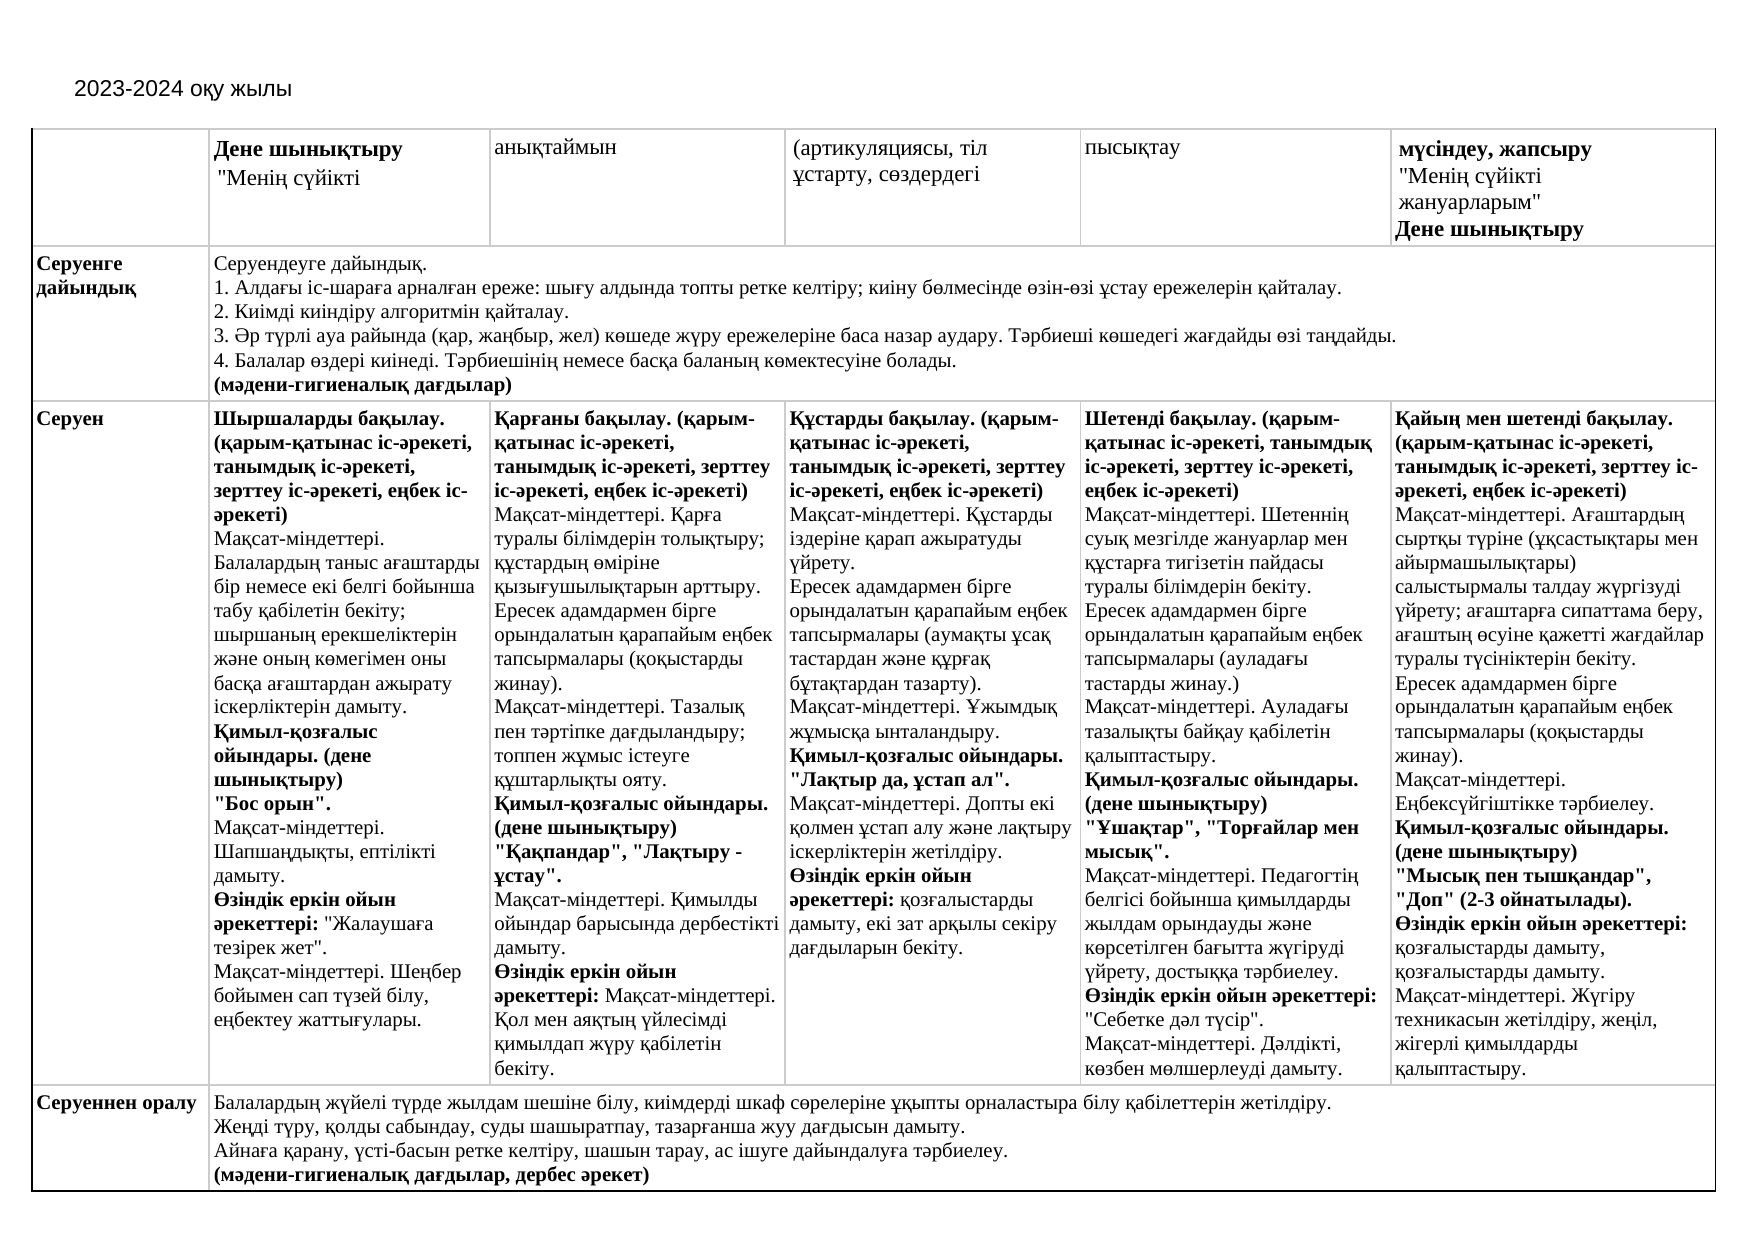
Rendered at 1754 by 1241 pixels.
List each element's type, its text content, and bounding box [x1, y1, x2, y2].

table_cell Шетенді бақылау. (қарым-қатынас іс-әрекеті, танымдық іс-әрекеті, зерттеу іс-әрекеті, еңбек іс-әрекеті) Мақсат-міндеттері. Шетеннің суық мезгілде жануарлар мен құстарға тигізетін пайдасы туралы білімдерін бекіту. Ересек адамдармен бірге орындалатын қарапайым еңбек тапсырмалары (ауладағы тастарды жинау.) Мақсат-міндеттері. Ауладағы тазалықты байқау қабілетін қалыптастыру. Қимыл-қозғалыс ойындары. (дене шынықтыру) "Ұшақтар", "Торғайлар мен мысық". Мақсат-міндеттері. Педагогтің белгісі бойынша қимылдарды жылдам орындауды және көрсетілген бағытта жүгіруді үйрету, достыққа тәрбиелеу. Өзіндік еркін ойын әрекеттері: "Себетке дәл түсір". Мақсат-міндеттері. Дәлдікті, көзбен мөлшерлеуді дамыту. [1081, 402, 1390, 1084]
table_cell Құстарды бақылау. (қарым-қатынас іс-әрекеті, танымдық іс-әрекеті, зерттеу іс-әрекеті, еңбек іс-әрекеті) Мақсат-міндеттері. Құстарды іздеріне қарап ажыратуды үйрету. Ересек адамдармен бірге орындалатын қарапайым еңбек тапсырмалары (аумақты ұсақ тастардан және құрғақ бұтақтардан тазарту). Мақсат-міндеттері. Ұжымдық жұмысқа ынталандыру. Қимыл-қозғалыс ойындары. "Лақтыр да, ұстап ал". Мақсат-міндеттері. Допты екі қолмен ұстап алу және лақтыру іскерліктерін жетілдіру. Өзіндік еркін ойын әрекеттері: қозғалыстарды дамыту, екі зат арқылы секіру дағдыларын бекіту. [786, 402, 1080, 1084]
table_cell Серуенге дайындық [33, 247, 208, 400]
table_cell Серуен [33, 402, 208, 1084]
table_cell Қайың мен шетенді бақылау. (қарым-қатынас іс-әрекеті, танымдық іс-әрекеті, зерттеу іс-әрекеті, еңбек іс-әрекеті) Мақсат-міндеттері. Ағаштардың сыртқы түріне (ұқсастықтары мен айырмашылықтары) салыстырмалы талдау жүргізуді үйрету; ағаштарға сипаттама беру, ағаштың өсуіне қажетті жағдайлар туралы түсініктерін бекіту. Ересек адамдармен бірге орындалатын қарапайым еңбек тапсырмалары (қоқыстарды жинау). Мақсат-міндеттері. Еңбексүйгіштікке тәрбиелеу. Қимыл-қозғалыс ойындары. (дене шынықтыру) "Мысық пен тышқандар", "Доп" (2-3 ойнатылады). Өзіндік еркін ойын әрекеттері: қозғалыстарды дамыту, қозғалыстарды дамыту. Мақсат-міндеттері. Жүгіру техникасын жетілдіру, жеңіл, жігерлі қимылдарды қалыптастыру. [1392, 402, 1715, 1084]
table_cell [491, 130, 784, 245]
table_cell Қарғаны бақылау. (қарым-қатынас іс-әрекеті, танымдық іс-әрекеті, зерттеу іс-әрекеті, еңбек іс-әрекеті) Мақсат-міндеттері. Қарға туралы білімдерін толықтыру; құстардың өміріне қызығушылықтарын арттыру. Ересек адамдармен бірге орындалатын қарапайым еңбек тапсырмалары (қоқыстарды жинау). Мақсат-міндеттері. Тазалық пен тәртіпке дағдыландыру; топпен жұмыс істеуге құштарлықты ояту. Қимыл-қозғалыс ойындары. (дене шынықтыру) "Қақпандар", "Лақтыру - ұстау". Мақсат-міндеттері. Қимылды ойындар барысында дербестікті дамыту. Өзіндік еркін ойын әрекеттері: Мақсат-міндеттері. Қол мен аяқтың үйлесімді қимылдап жүру қабілетін бекіту. [491, 402, 784, 1084]
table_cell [1392, 130, 1715, 245]
table_cell Серуеннен оралу [33, 1086, 208, 1190]
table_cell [1081, 130, 1390, 245]
table_cell Серуендеуге дайындық. 1. Алдағы іс-шараға арналған ереже: шығу алдында топты ретке келтіру; киіну бөлмесінде өзін-өзі ұстау ережелерін қайталау. 2. Киімді киіндіру алгоритмін қайталау. 3. Әр түрлі ауа райында (қар, жаңбыр, жел) көшеде жүру ережелеріне баса назар аудару. Тәрбиеші көшедегі жағдайды өзі таңдайды. 4. Балалар өздері киінеді. Тәрбиешінің немесе басқа баланың көмектесуіне болады. (мәдени-гигиеналық дағдылар) [210, 247, 1715, 400]
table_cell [210, 130, 489, 245]
table_cell Шыршаларды бақылау. (қарым-қатынас іс-әрекеті, танымдық іс-әрекеті, зерттеу іс-әрекеті, еңбек іс-әрекеті) Мақсат-міндеттері. Балалардың таныс ағаштарды бір немесе екі белгі бойынша табу қабілетін бекіту; шыршаның ерекшеліктерін және оның көмегімен оны басқа ағаштардан ажырату іскерліктерін дамыту. Қимыл-қозғалыс ойындары. (дене шынықтыру) "Бос орын". Мақсат-міндеттері. Шапшаңдықты, ептілікті дамыту. Өзіндік еркін ойын әрекеттері: "Жалаушаға тезірек жет". Мақсат-міндеттері. Шеңбер бойымен сап түзей білу, еңбектеу жаттығулары. [210, 402, 489, 1084]
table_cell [33, 130, 208, 245]
table_cell Балалардың жүйелі түрде жылдам шешіне білу, киімдерді шкаф сөрелеріне ұқыпты орналастыра білу қабілеттерін жетілдіру. Жеңді түру, қолды сабындау, суды шашыратпау, тазарғанша жуу дағдысын дамыту. Айнаға қарану, үсті-басын ретке келтіру, шашын тарау, ас ішуге дайындалуға тәрбиелеу. (мәдени-гигиеналық дағдылар, дербес әрекет) [210, 1086, 1715, 1190]
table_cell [786, 130, 1080, 245]
